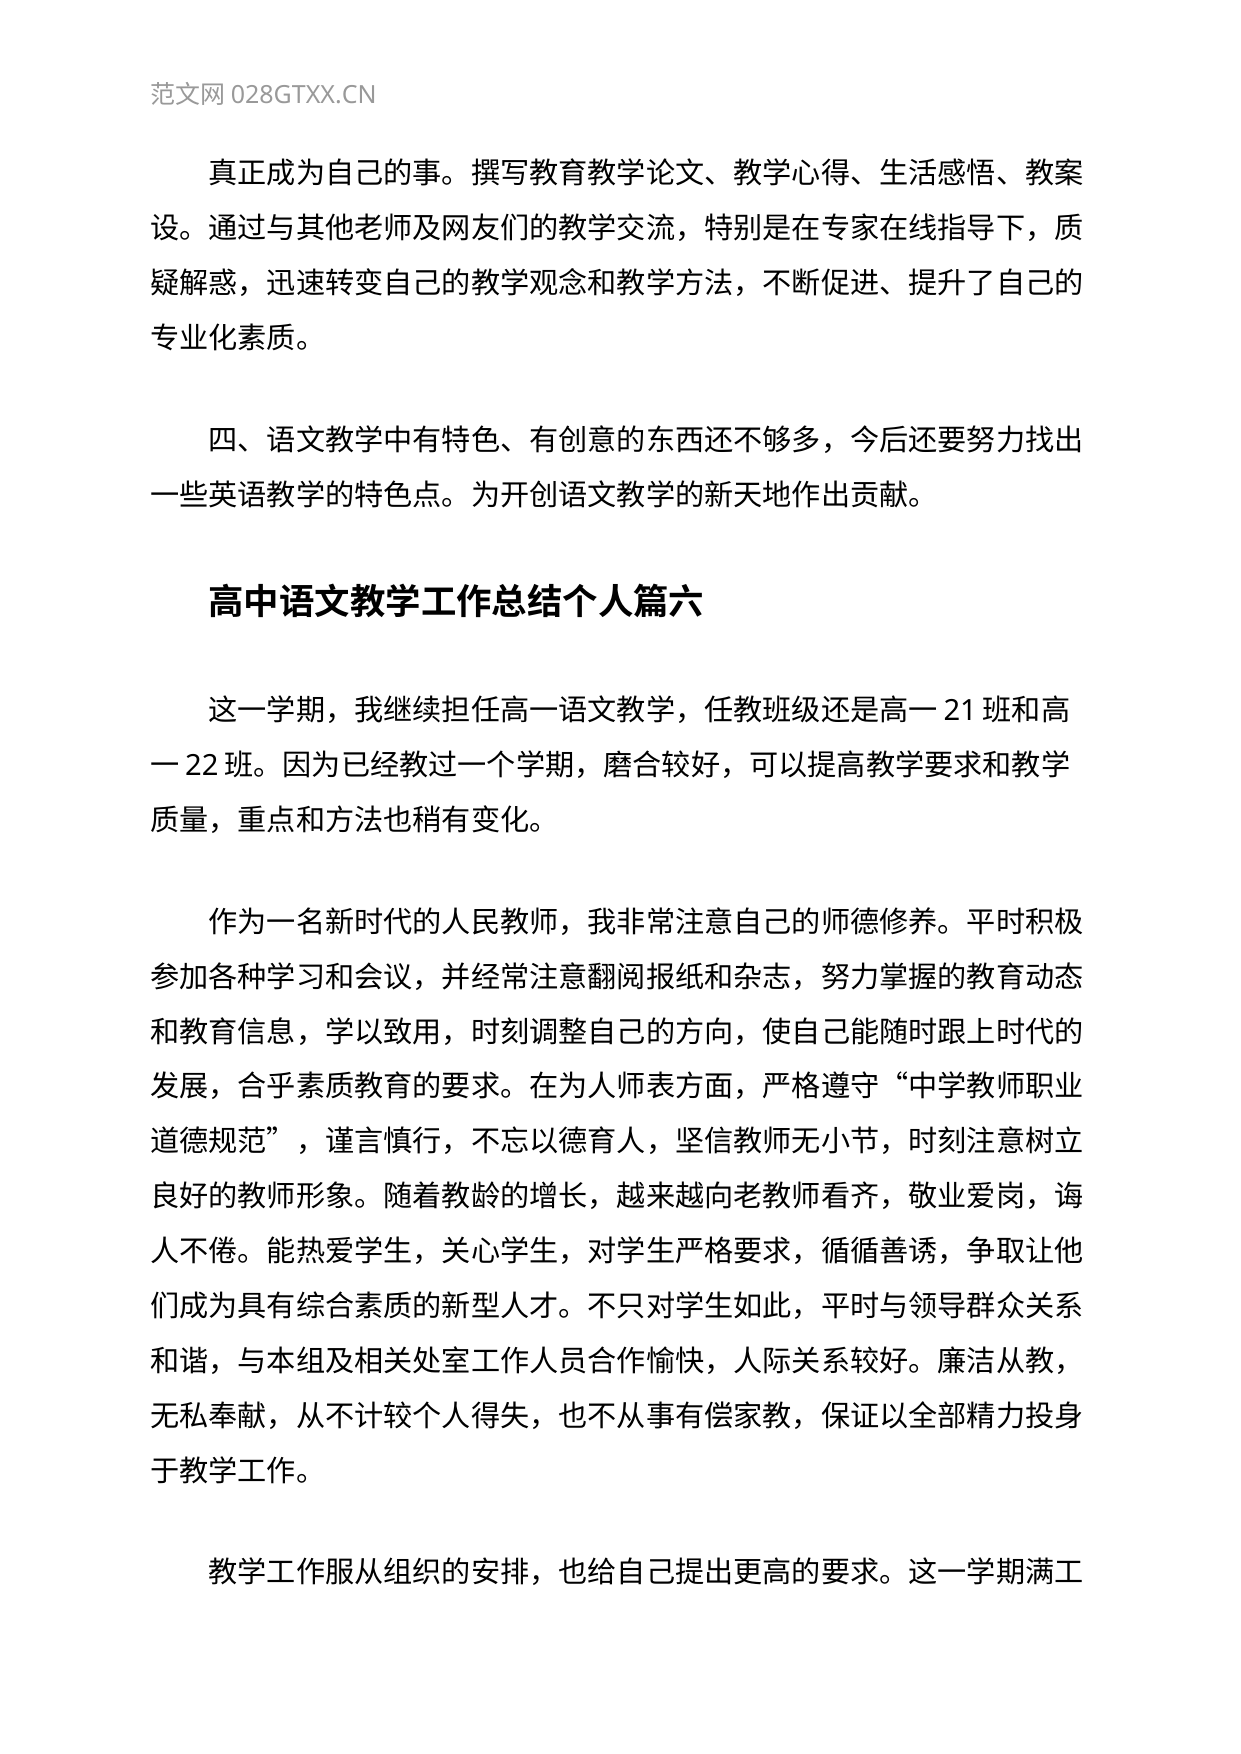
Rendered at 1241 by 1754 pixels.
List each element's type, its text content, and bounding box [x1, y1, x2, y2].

text 四、语文教学中有特色、有创意的东西还不够多，今后还要努力找出一些英语教学的特色点。为开创语文教学的新天地作出贡献。 [150, 416, 1090, 514]
text 真正成为自己的事。撰写教育教学论文、教学心得、生活感悟、教案设。通过与其他老师及网友们的教学交流，特别是在专家在线指导下，质疑解惑，迅速转变自己的教学观念和教学方法，不断促进、提升了自己的专业化素质。 [150, 150, 1090, 357]
text 这一学期，我继续担任高一语文教学，任教班级还是高一21班和高一22班。因为已经教过一个学期，磨合较好，可以提高教学要求和教学质量，重点和方法也稍有变化。 [150, 687, 1090, 839]
text 高中语文教学工作总结个人篇六 [150, 573, 1090, 624]
text 作为一名新时代的人民教师，我非常注意自己的师德修养。平时积极参加各种学习和会议，并经常注意翻阅报纸和杂志，努力掌握的教育动态和教育信息，学以致用，时刻调整自己的方向，使自己能随时跟上时代的发展，合乎素质教育的要求。在为人师表方面，严格遵守“中学教师职业道德规范”，谨言慎行，不忘以德育人，坚信教师无小节，时刻注意树立良好的教师形象。随着教龄的增长，越来越向老教师看齐，敬业爱岗，诲人不倦。能热爱学生，关心学生，对学生严格要求，循循善诱，争取让他们成为具有综合素质的新型人才。不只对学生如此，平时与领导群众关系和谐，与本组及相关处室工作人员合作愉快，人际关系较好。廉洁从教，无私奉献，从不计较个人得失，也不从事有偿家教，保证以全部精力投身于教学工作。 [150, 898, 1090, 1489]
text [150, 1549, 1090, 1591]
